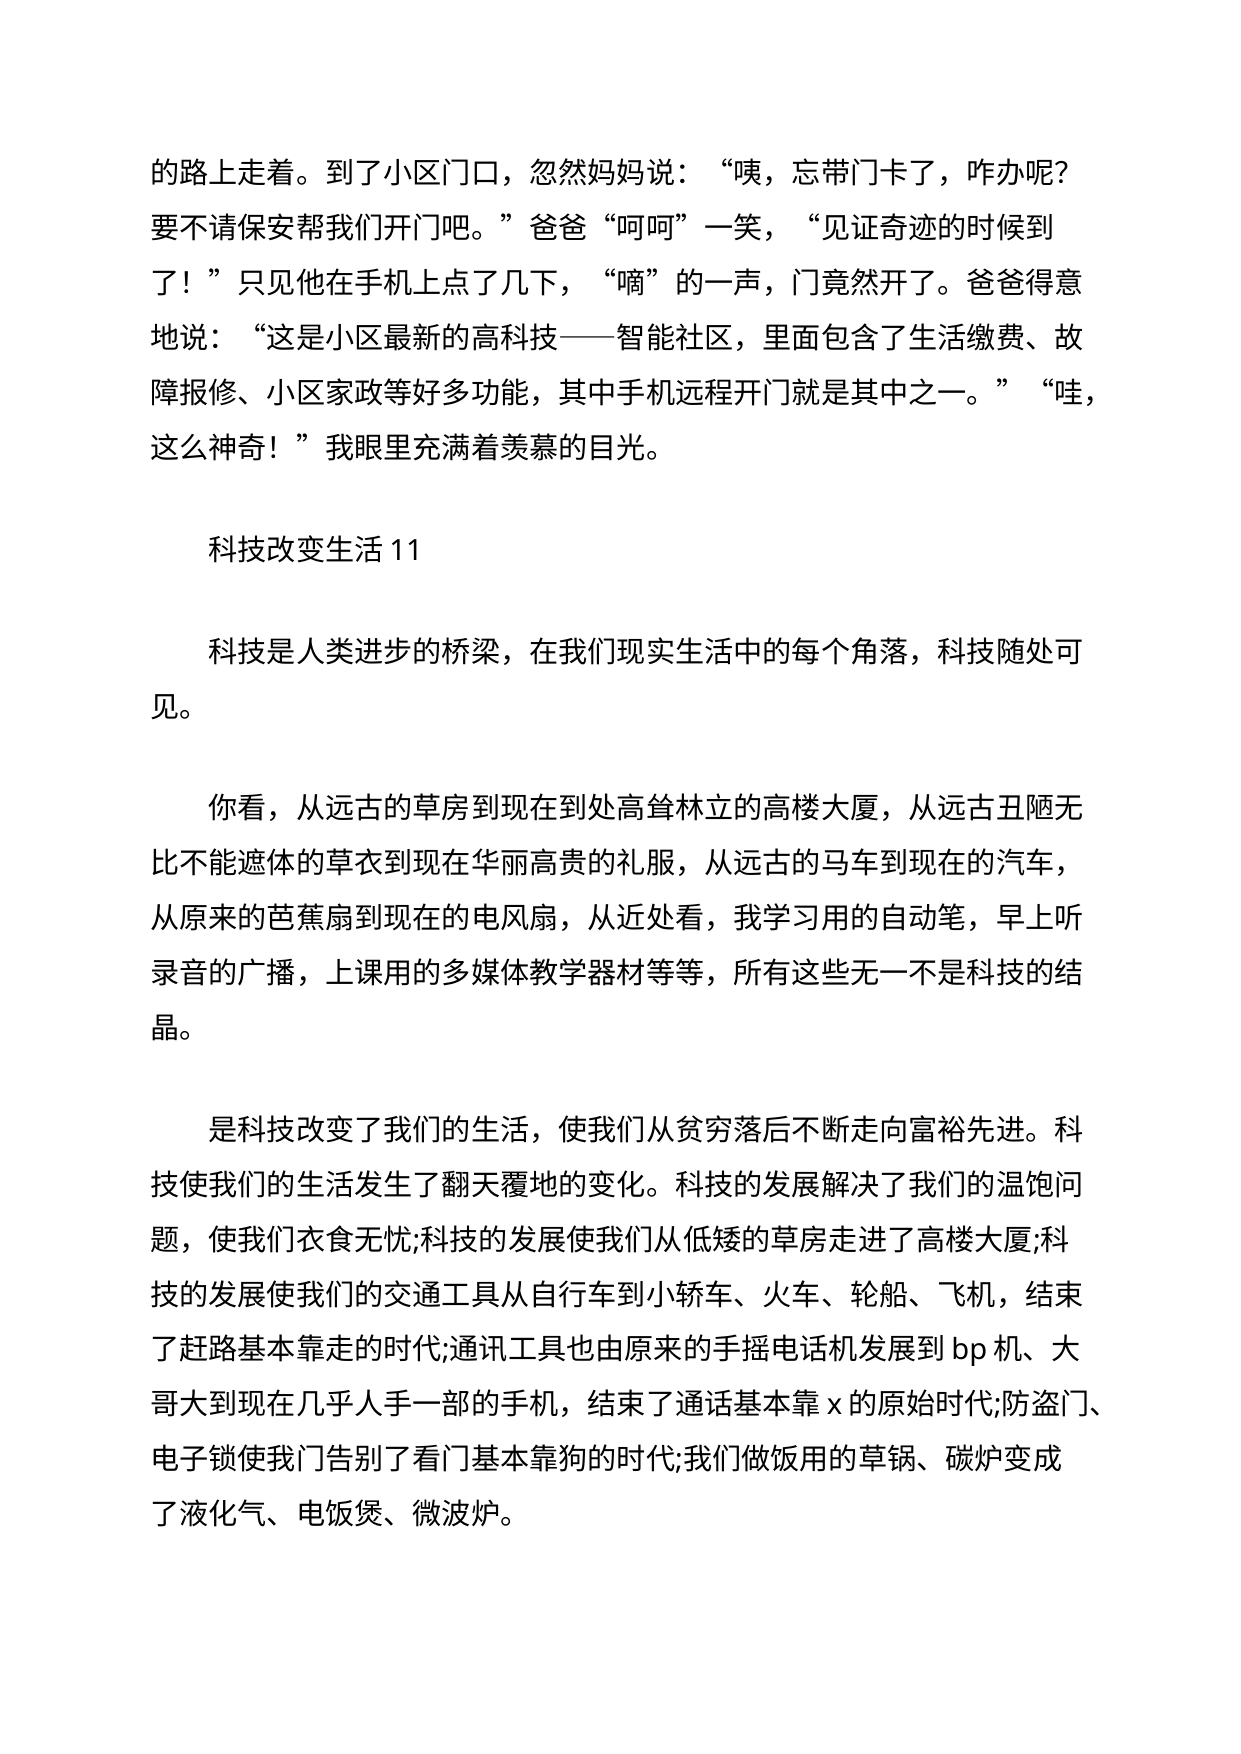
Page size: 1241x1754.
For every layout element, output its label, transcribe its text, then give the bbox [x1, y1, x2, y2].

text 你看，从远古的草房到现在到处高耸林立的高楼大厦，从远古丑陋无比不能遮体的草衣到现在华丽高贵的礼服，从远古的马车到现在的汽车，从原来的芭蕉扇到现在的电风扇，从近处看，我学习用的自动笔，早上听录音的广播，上课用的多媒体教学器材等等，所有这些无一不是科技的结晶。 [150, 785, 1090, 1047]
text 是科技改变了我们的生活，使我们从贫穷落后不断走向富裕先进。科技使我们的生活发生了翻天覆地的变化。科技的发展解决了我们的温饱问题，使我们衣食无忧;科技的发展使我们从低矮的草房走进了高楼大厦;科技的发展使我们的交通工具从自行车到小轿车、火车、轮船、飞机，结束了赶路基本靠走的时代;通讯工具也由原来的手摇电话机发展到bp机、大哥大到现在几乎人手一部的手机，结束了通话基本靠x的原始时代;防盗门、电子锁使我门告别了看门基本靠狗的时代;我们做饭用的草锅、碳炉变成了液化气、电饭煲、微波炉。 [150, 1106, 1090, 1533]
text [150, 150, 1090, 467]
text 科技是人类进步的桥梁，在我们现实生活中的每个角落，科技随处可见。 [150, 628, 1090, 725]
text 科技改变生活11 [150, 526, 1090, 569]
